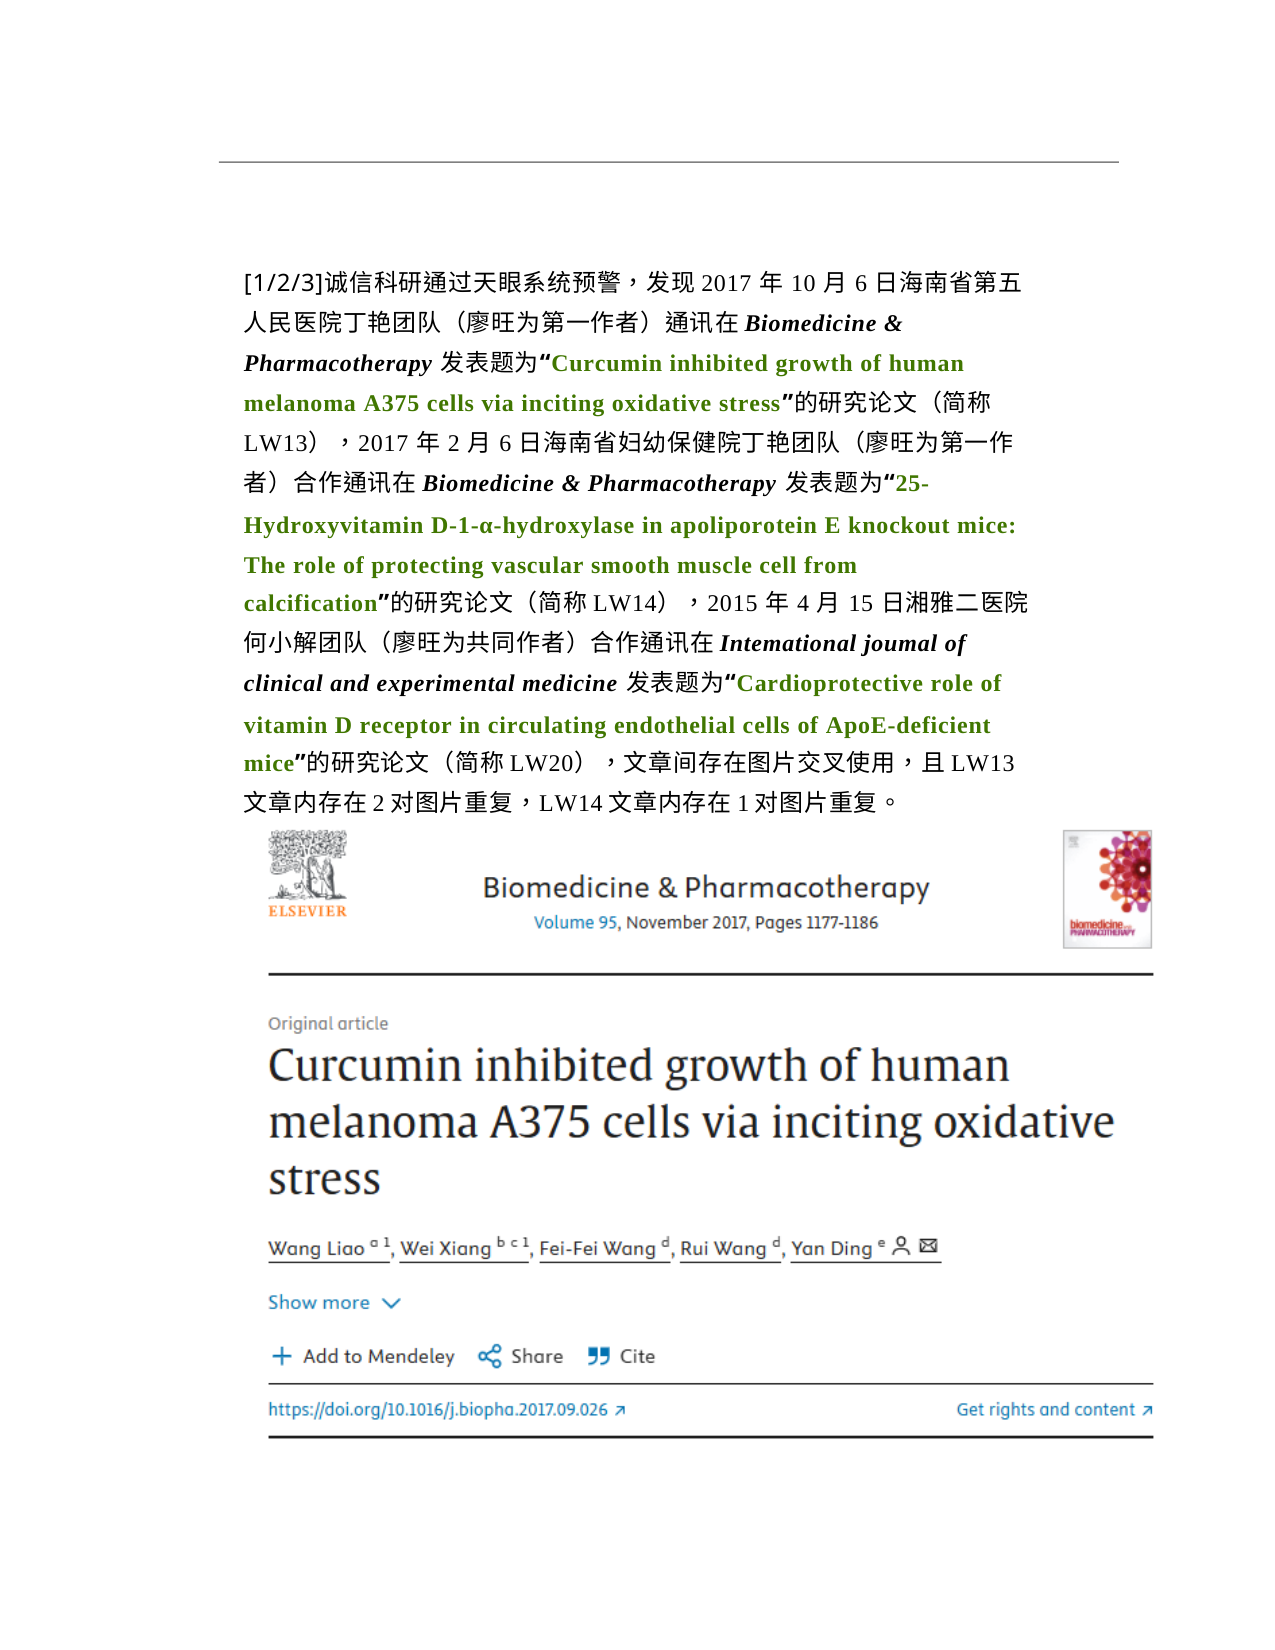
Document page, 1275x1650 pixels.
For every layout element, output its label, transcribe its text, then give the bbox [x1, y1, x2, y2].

picture [262, 818, 1163, 1444]
text [1/2/3]诚信科研通过天眼系统预警，发现2017 年 10 月 6 日海南省第五人民医院丁艳团队（廖旺为第一作者）通讯在Biomedicine & Pharmacotherapy 发表题为“Curcumin inhibited growth of human melanoma A375 cells via inciting oxidative stress”的研究论文（简称LW13），2017 年 2 月 6 日海南省妇幼保健院丁艳团队（廖旺为第一作者）合作通讯在Biomedicine & Pharmacotherapy 发表题为“25-Hydroxyvitamin D-1-α-hydroxylase in apoliporotein E knockout mice: The role of protecting vascular smooth muscle cell from calcification”的研究论文（简称LW14），2015 年 4 月 15 日湘雅二医院何小解团队（廖旺为共同作者）合作通讯在Intemational joumal of clinical and experimental medicine 发表题为“Cardioprotective role of vitamin D receptor in circulating endothelial cells of ApoE-deficient mice”的研究论文（简称LW20），文章间存在图片交叉使用，且LW13文章内存在2对图片重复，LW14文章内存在1对图片重复。 [244, 259, 1031, 819]
